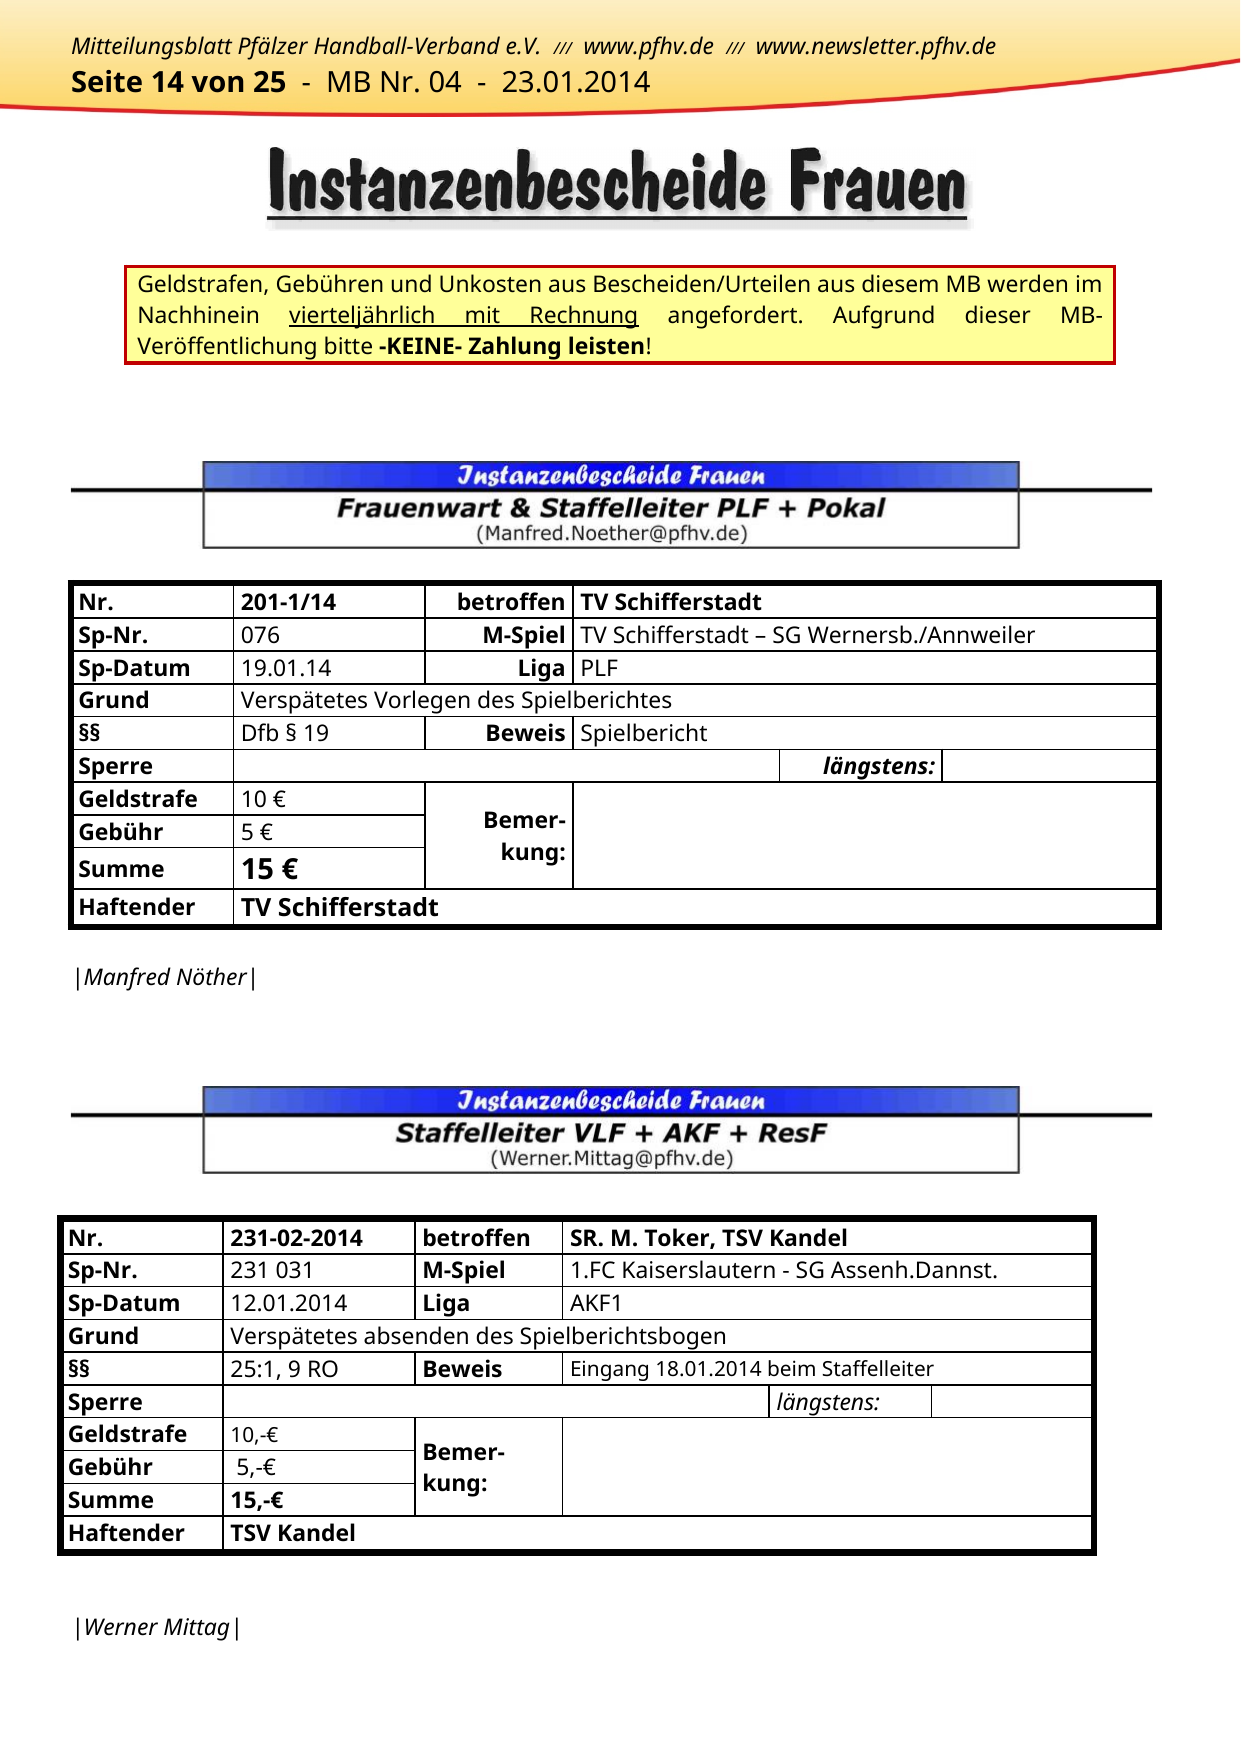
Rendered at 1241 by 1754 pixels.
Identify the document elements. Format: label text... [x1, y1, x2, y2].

table_cell 15 € [234, 848, 424, 888]
table_cell Verspätetes Vorlegen des Spielberichtes [234, 685, 1156, 716]
table_cell Dfb § 19 [234, 717, 424, 748]
table_cell Sperre [74, 750, 233, 781]
table_cell Sp-Nr. [64, 1255, 222, 1286]
table_cell Sperre [64, 1386, 222, 1417]
table_cell §§ [74, 717, 233, 748]
table_cell Geldstrafe [74, 783, 233, 814]
table_cell 5 € [234, 816, 424, 847]
table_cell Grund [64, 1320, 222, 1351]
picture [265, 147, 976, 231]
table_cell [224, 1386, 768, 1417]
table_cell TV Schifferstadt [234, 890, 1156, 924]
table_cell [932, 1386, 1091, 1417]
table_cell [563, 1418, 1091, 1515]
table_cell 1.FC Kaiserslautern - SG Assenh.Dannst. [563, 1255, 1091, 1286]
table_cell längstens: [780, 750, 941, 781]
table_cell [943, 750, 1156, 781]
table_cell M-Spiel [426, 619, 572, 650]
table_header Nr. [64, 1222, 222, 1253]
table_cell 25:1, 9 RO [224, 1353, 414, 1384]
table_header Nr. [74, 586, 233, 617]
table_cell Bemer-kung: [426, 783, 572, 888]
table_cell PLF [574, 652, 1156, 683]
table_cell 19.01.14 [234, 652, 424, 683]
table_cell Sp-Datum [74, 652, 233, 683]
table_header SR. M. Toker, TSV Kandel [563, 1222, 1091, 1253]
table_cell Summe [74, 848, 233, 888]
picture [70, 1086, 1153, 1174]
table_cell Sp-Datum [64, 1287, 222, 1318]
table_cell Haftender [64, 1517, 222, 1549]
table_cell 5,-€ [224, 1451, 414, 1482]
text |Werner Mittag| [71, 1611, 1169, 1642]
table_cell Verspätetes absenden des Spielberichtsbogen [224, 1320, 1091, 1351]
table_header TV Schifferstadt [574, 586, 1156, 617]
table_cell [234, 750, 779, 781]
table_cell Beweis [416, 1353, 562, 1384]
table_cell Eingang 18.01.2014 beim Staffelleiter [563, 1353, 1091, 1384]
table_cell AKF1 [563, 1287, 1091, 1318]
table_header 201-1/14 [234, 586, 424, 617]
table_cell Liga [416, 1287, 562, 1318]
table_cell 076 [234, 619, 424, 650]
table_cell Grund [74, 685, 233, 716]
table_cell Summe [64, 1484, 222, 1515]
table_header Geldstrafen, Gebühren und Unkosten aus Bescheiden/Urteilen aus diesem MB werden im Nachhinein vierteljährlich mit Rechnung angefordert. Aufgrund dieser MB-Veröffentlichung bitte -KEINE- Zahlung leisten! [127, 268, 1113, 361]
table_cell Geldstrafe [64, 1418, 222, 1450]
table_header betroffen [426, 586, 572, 617]
table_header 231-02-2014 [224, 1222, 414, 1253]
table_cell Haftender [74, 890, 233, 924]
table_cell 231 031 [224, 1255, 414, 1286]
table_header betroffen [416, 1222, 562, 1253]
picture [70, 461, 1153, 549]
table_cell längstens: [770, 1386, 931, 1417]
table_cell §§ [64, 1353, 222, 1384]
table_cell 12.01.2014 [224, 1287, 414, 1318]
table_cell Gebühr [64, 1451, 222, 1482]
table_cell Liga [426, 652, 572, 683]
table_cell Bemer-kung: [416, 1418, 562, 1515]
table_cell 10 € [234, 783, 424, 814]
table_cell TSV Kandel [224, 1517, 1091, 1549]
table_cell M-Spiel [416, 1255, 562, 1286]
table_cell 10,-€ [224, 1418, 414, 1450]
table_cell 15,-€ [224, 1484, 414, 1515]
table_cell Gebühr [74, 816, 233, 847]
table_cell Spielbericht [574, 717, 1156, 748]
table_cell [574, 783, 1156, 888]
table_cell TV Schifferstadt – SG Wernersb./Annweiler [574, 619, 1156, 650]
table_cell Sp-Nr. [74, 619, 233, 650]
text |Manfred Nöther| [71, 961, 1169, 992]
picture [0, 0, 1241, 117]
table_cell Beweis [426, 717, 572, 748]
